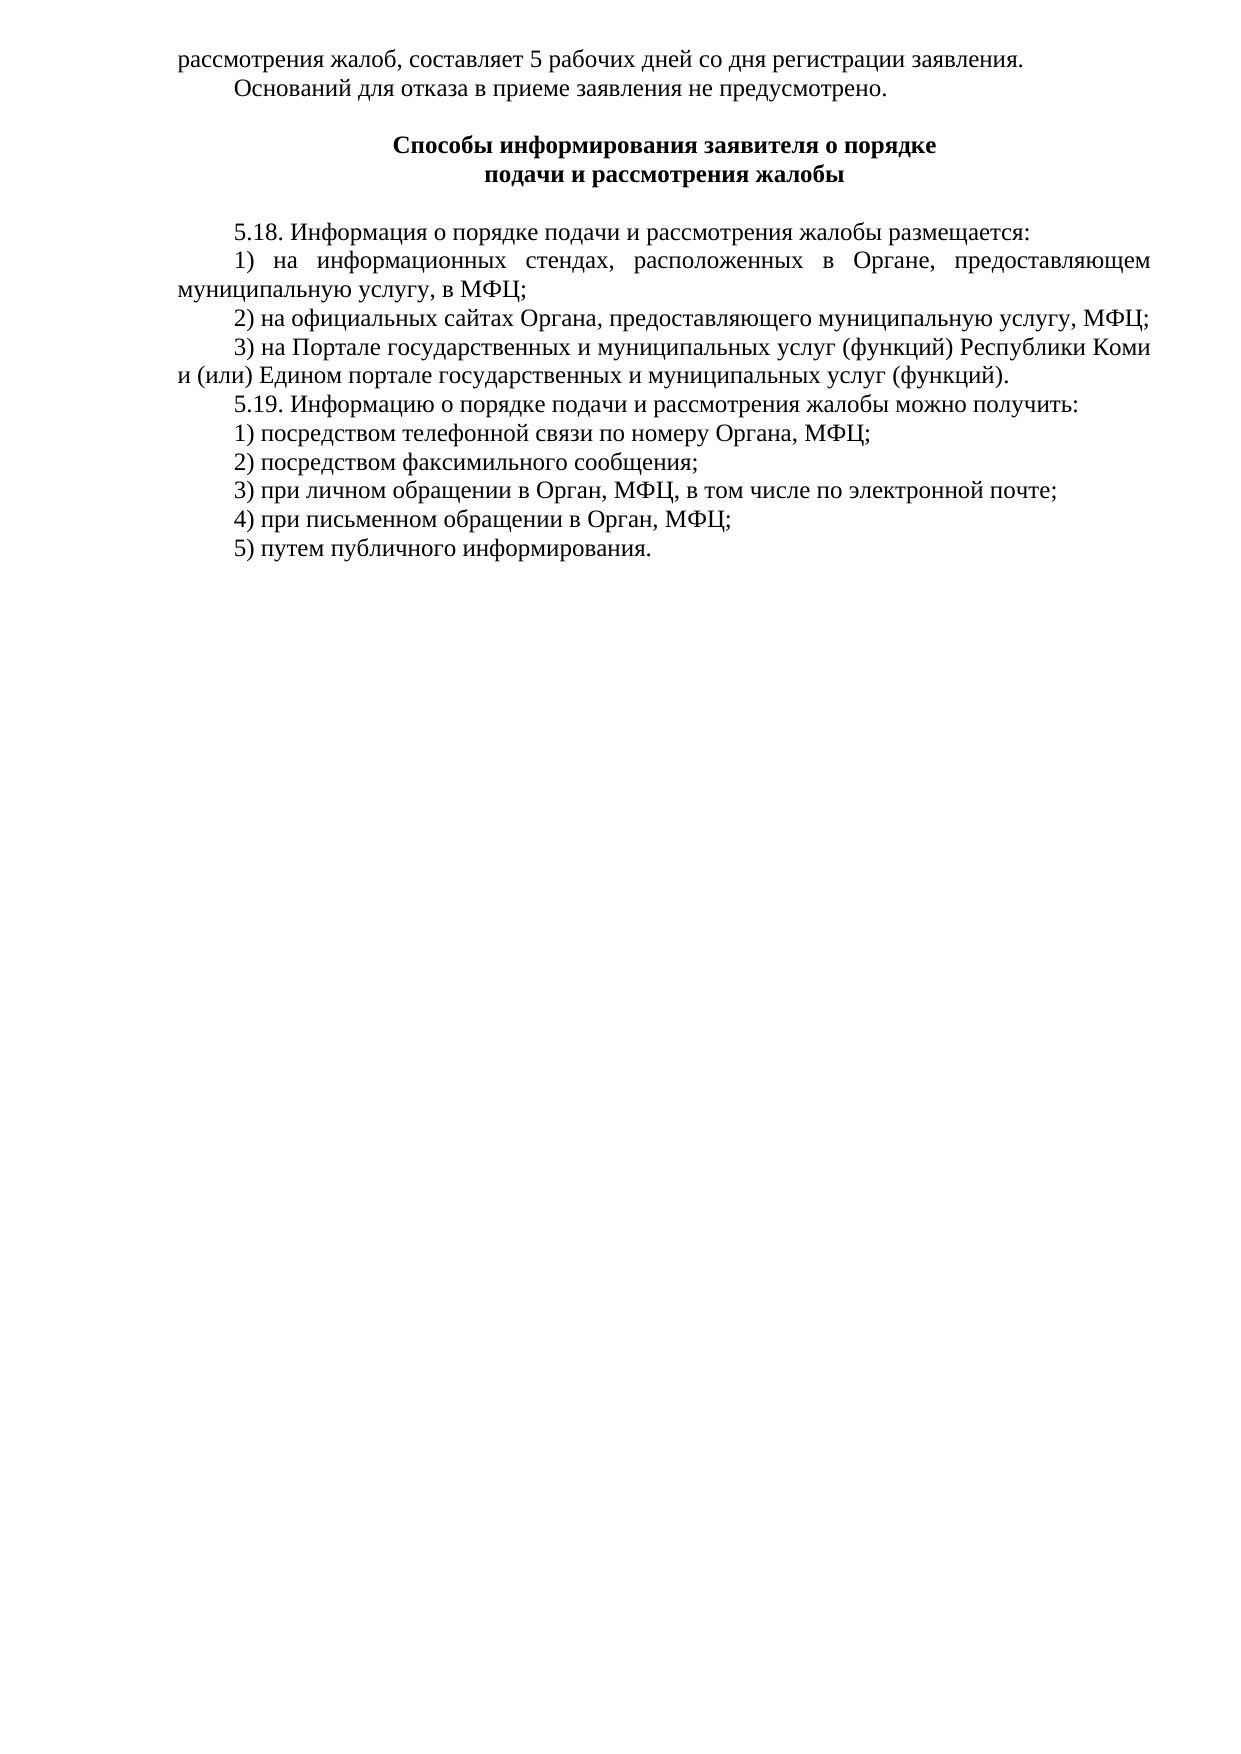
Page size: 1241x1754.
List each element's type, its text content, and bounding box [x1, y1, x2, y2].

text 2) на официальных сайтах Органа, предоставляющего муниципальную услугу, МФЦ; [177, 303, 1152, 332]
text 2) посредством факсимильного сообщения; [177, 447, 1152, 476]
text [177, 44, 1152, 73]
title подачи и рассмотрения жалобы [177, 159, 1152, 188]
text Оснований для отказа в приеме заявления не предусмотрено. [177, 73, 1152, 102]
title Способы информирования заявителя о порядке [177, 131, 1152, 159]
text 5) путем публичного информирования. [177, 533, 1152, 562]
text 1) на информационных стендах, расположенных в Органе, предоставляющем муниципальную услугу, в МФЦ; [177, 246, 1152, 303]
text 3) на Портале государственных и муниципальных услуг (функций) Республики Коми и (или) Едином портале государственных и муниципальных услуг (функций). [177, 332, 1152, 389]
text 5.18. Информация о порядке подачи и рассмотрения жалобы размещается: [177, 217, 1152, 246]
text 5.19. Информацию о порядке подачи и рассмотрения жалобы можно получить: [177, 389, 1152, 418]
text 4) при письменном обращении в Орган, МФЦ; [177, 504, 1152, 533]
text 3) при личном обращении в Орган, МФЦ, в том числе по электронной почте; [177, 476, 1152, 504]
text 1) посредством телефонной связи по номеру Органа, МФЦ; [177, 418, 1152, 447]
